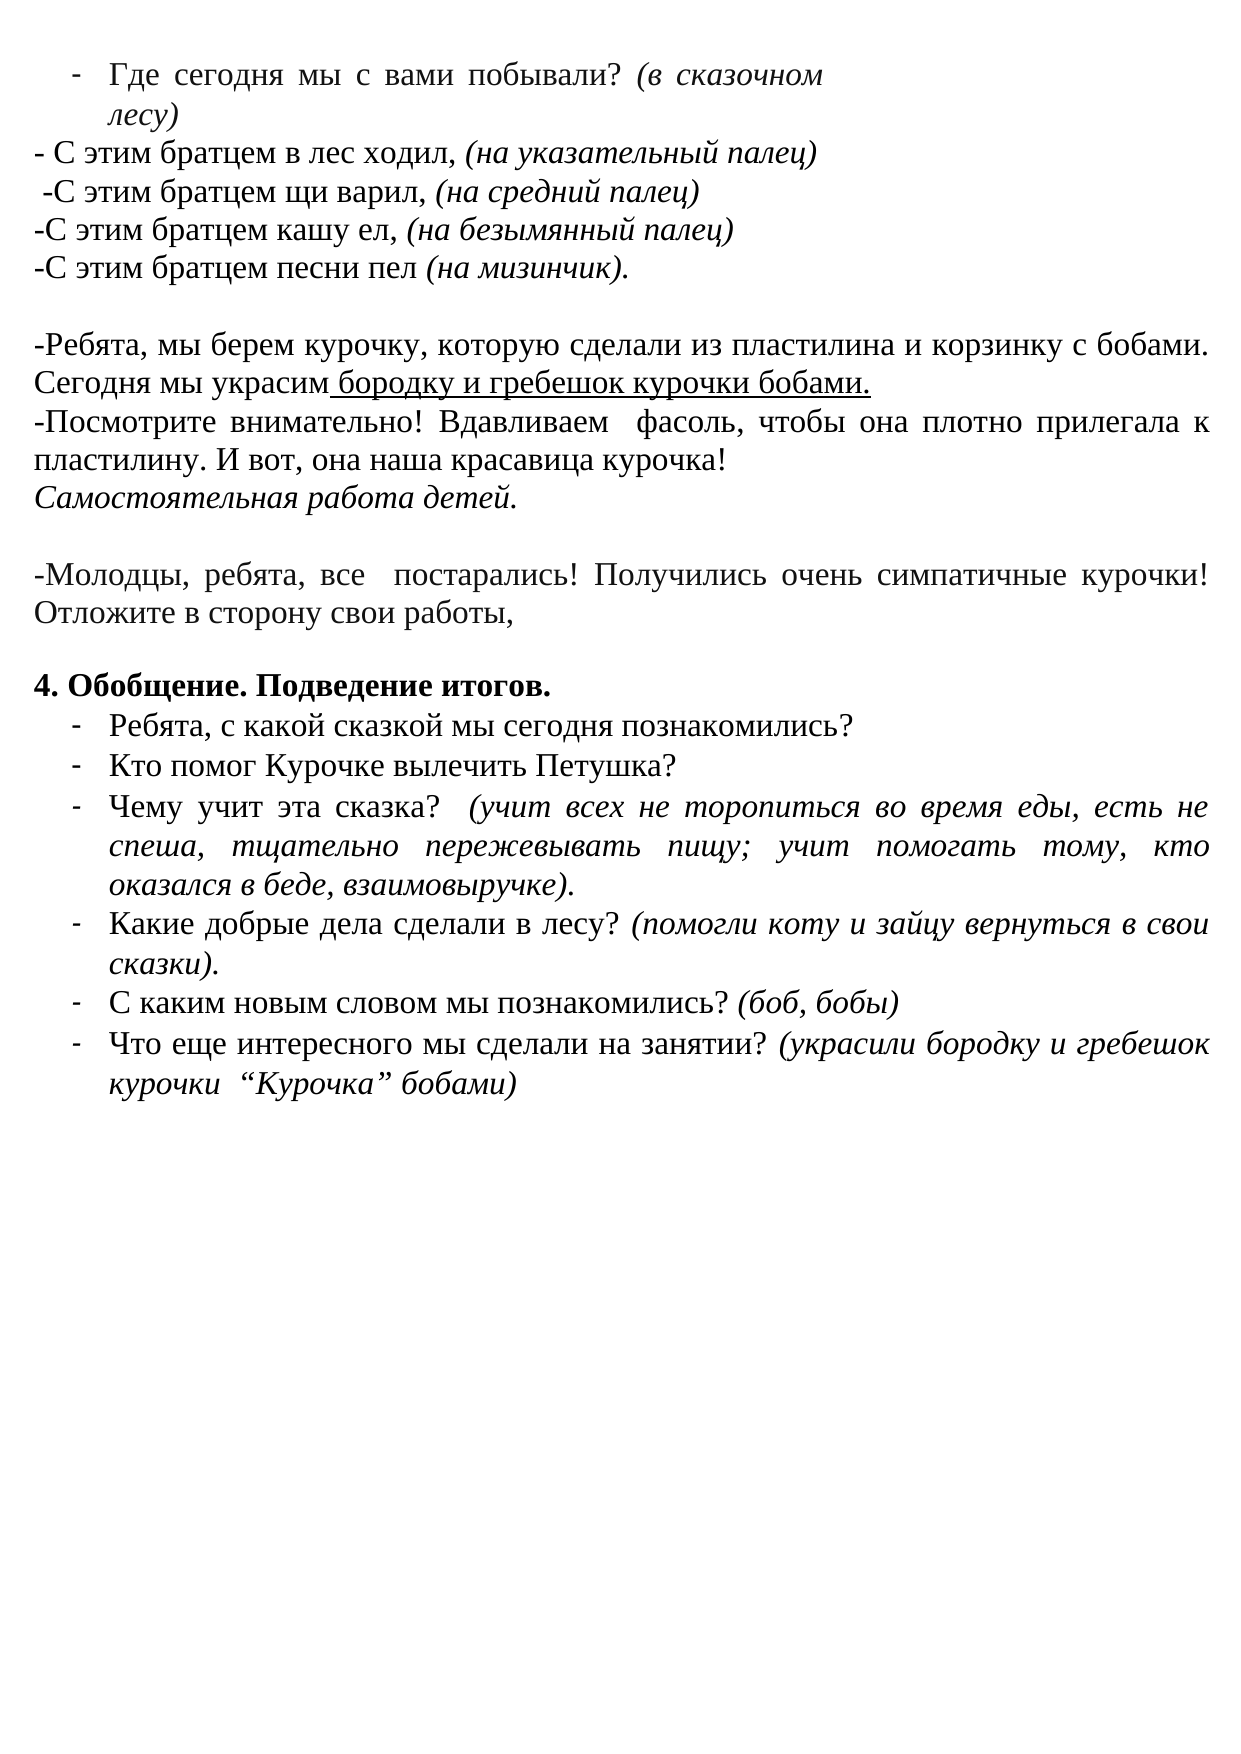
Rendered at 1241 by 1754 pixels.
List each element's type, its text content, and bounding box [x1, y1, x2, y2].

text -С этим братцем кашу ел, (на безымянный палец) [34, 209, 1210, 247]
text Самостоятельная работа детей. [34, 477, 1210, 516]
list Где сегодня мы с вами побывали? (в сказочном лесу) [71, 53, 823, 132]
list Ребята, с какой сказкой мы сегодня познакомились? [71, 703, 1210, 744]
text - С этим братцем в лес ходил, (на указательный палец) [34, 30, 1210, 171]
text 4. Обобщение. Подведение итогов. [34, 665, 1210, 703]
text -Ребята, мы берем курочку, которую сделали из пластилина и корзинку с бобами. Сегодня мы украсим бородку и гребешок курочки бобами. [34, 324, 1210, 401]
text -С этим братцем песни пел (на мизинчик). [34, 247, 1210, 286]
text -Молодцы, ребята, все постарались! Получились очень симпатичные курочки! Отложите в сторону свои работы, [34, 554, 1210, 631]
text -Посмотрите внимательно! Вдавливаем фасоль, чтобы она плотно прилегала к пластилину. И вот, она наша красавица курочка! [34, 401, 1210, 477]
list Что еще интересного мы сделали на занятии? (украсили бородку и гребешок курочки “Курочка” бобами) [71, 1022, 1210, 1101]
list Кто помог Курочке вылечить Петушка? [71, 744, 1210, 785]
list С каким новым словом мы познакомились? (боб, бобы) [71, 981, 1210, 1022]
text -С этим братцем щи варил, (на средний палец) [34, 171, 1210, 209]
list Какие добрые дела сделали в лесу? (помогли коту и зайцу вернуться в свои сказки). [71, 902, 1210, 981]
list Чему учит эта сказка? (учит всех не торопиться во время еды, есть не спеша, тщательно пережевывать пищу; учит помогать тому, кто оказался в беде, взаимовыручке). [71, 785, 1210, 902]
